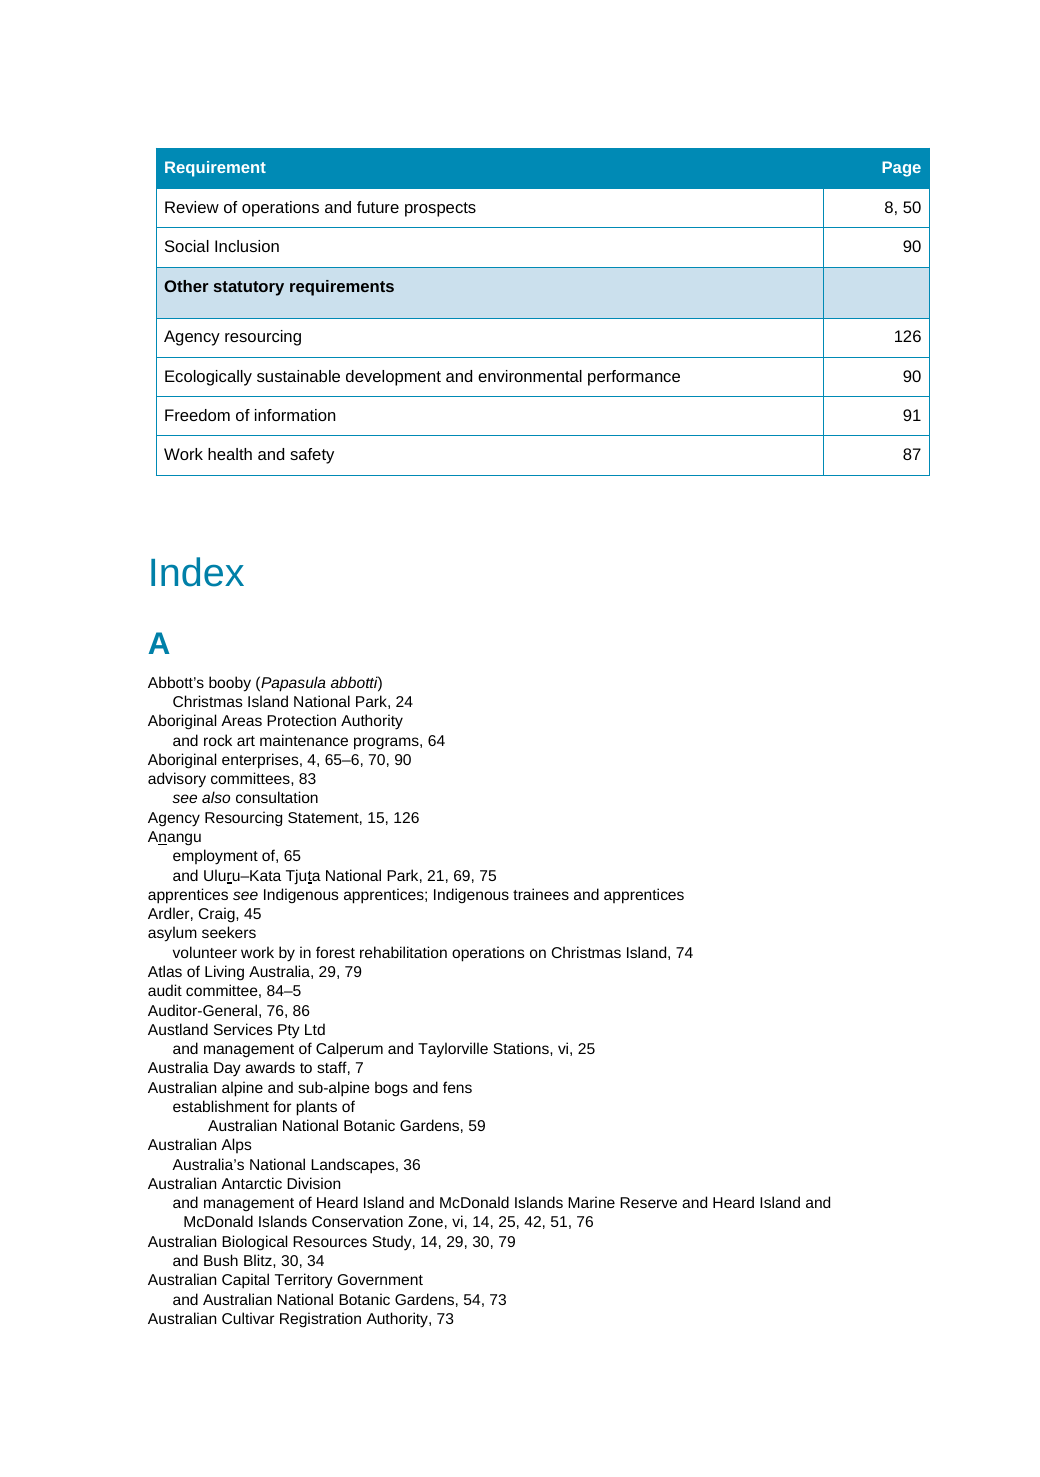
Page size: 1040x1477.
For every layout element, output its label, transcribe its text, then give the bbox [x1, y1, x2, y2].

text see also consultation [172, 788, 892, 807]
text and Uluru–Kata Tjuta National Park, 21, 69, 75 [172, 865, 892, 884]
text establishment for plants of [172, 1096, 892, 1116]
text Australian Alps [148, 1135, 892, 1154]
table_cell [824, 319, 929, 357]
text apprentices see Indigenous apprentices; Indigenous trainees and apprentices [148, 884, 892, 904]
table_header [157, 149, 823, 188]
text Aboriginal Areas Protection Authority [148, 711, 892, 730]
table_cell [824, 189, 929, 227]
text Australian Biological Resources Study, 14, 29, 30, 79 [148, 1231, 892, 1251]
text Australian National Botanic Gardens, 59 [208, 1116, 892, 1135]
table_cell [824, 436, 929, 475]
text Atlas of Living Australia, 29, 79 [148, 961, 892, 981]
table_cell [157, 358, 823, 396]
text Austland Services Pty Ltd [148, 1019, 892, 1038]
text Agency Resourcing Statement, 15, 126 [148, 807, 892, 827]
text Index [148, 549, 892, 595]
text volunteer work by in forest rehabilitation operations on Christmas Island, 74 [172, 942, 892, 961]
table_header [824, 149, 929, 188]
text and management of Calperum and Taylorville Stations, vi, 25 [172, 1038, 892, 1058]
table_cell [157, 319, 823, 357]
text and Bush Blitz, 30, 34 [172, 1251, 892, 1270]
text Aboriginal enterprises, 4, 65–6, 70, 90 [148, 749, 892, 769]
text Australian alpine and sub-alpine bogs and fens [148, 1077, 892, 1096]
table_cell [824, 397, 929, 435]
text Australia Day awards to staff, 7 [148, 1058, 892, 1077]
text Australian Capital Territory Government [148, 1270, 892, 1289]
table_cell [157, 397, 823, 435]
text A [148, 625, 892, 661]
text Christmas Island National Park, 24 [172, 692, 892, 711]
text Auditor-General, 76, 86 [148, 1000, 892, 1019]
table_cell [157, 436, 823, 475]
text Ardler, Craig, 45 [148, 904, 892, 923]
text employment of, 65 [172, 846, 892, 865]
text Abbott’s booby (Papasula abbotti) [148, 672, 892, 692]
text and management of Heard Island and McDonald Islands Marine Reserve and Heard Island and McDonald Islands Conservation Zone, vi, 14, 25, 42, 51, 76 [172, 1193, 892, 1231]
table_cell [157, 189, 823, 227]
text audit committee, 84–5 [148, 981, 892, 1000]
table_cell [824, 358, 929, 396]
text and rock art maintenance programs, 64 [172, 730, 892, 749]
text Australian Antarctic Division [148, 1173, 892, 1193]
text advisory committees, 83 [148, 769, 892, 788]
text and Australian National Botanic Gardens, 54, 73 [172, 1289, 892, 1308]
text Australian Cultivar Registration Authority, 73 [148, 1308, 892, 1328]
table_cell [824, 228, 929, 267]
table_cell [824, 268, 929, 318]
text asylum seekers [148, 923, 892, 942]
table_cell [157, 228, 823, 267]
text Australia’s National Landscapes, 36 [172, 1154, 892, 1173]
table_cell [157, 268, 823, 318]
text Anangu [148, 827, 892, 846]
